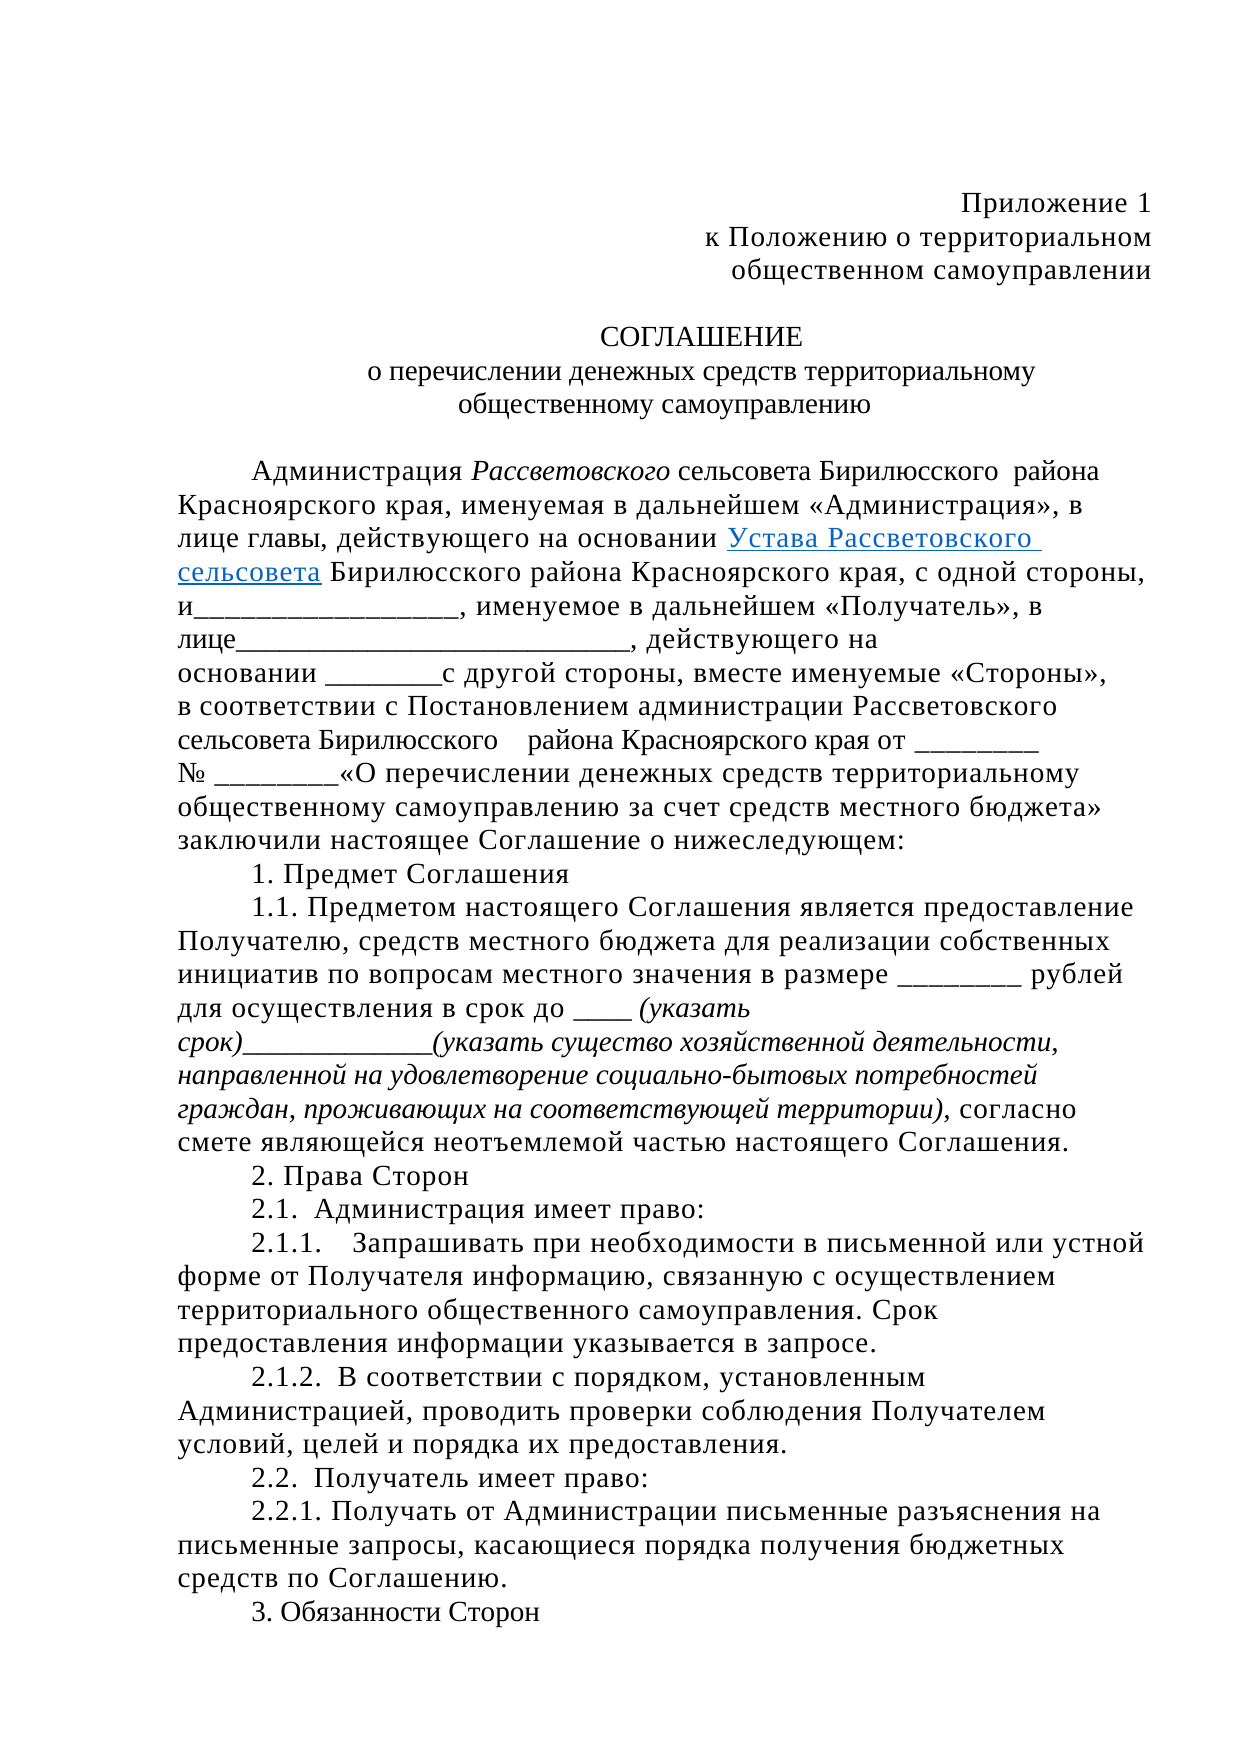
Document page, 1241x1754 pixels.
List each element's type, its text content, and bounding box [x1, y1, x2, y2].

text СОГЛАШЕНИЕ [177, 319, 1152, 353]
text 2.1. Администрация имеет право: [177, 1191, 1152, 1225]
text Приложение 1 [177, 185, 1152, 219]
text о перечислении денежных средств территориальному общественному самоуправлению [177, 353, 1152, 420]
text Администрация Рассветовского сельсовета Бирилюсского района Красноярского края, именуемая в дальнейшем «Администрация», в лице главы, действующего на основании Устава Рассветовского сельсовета Бирилюсского района Красноярского края, с одной стороны, и_________________, именуемое в дальнейшем «Получатель», в лице___________________________, действующего на основании ________с другой стороны, вместе именуемые «Стороны», в соответствии с Постановлением администрации Рассветовского сельсовета Бирилюсского района Красноярского края от ________ № ________«О перечислении денежных средств территориальному общественному самоуправлению за счет средств местного бюджета» заключили настоящее Соглашение о нижеследующем: [177, 453, 1152, 856]
text 2. Права Сторон [177, 1158, 1152, 1191]
text 3. Обязанности Сторон [177, 1594, 1152, 1627]
text 1. Предмет Соглашения [177, 856, 1152, 889]
text 1.1. Предметом настоящего Соглашения является предоставление Получателю, средств местного бюджета для реализации собственных инициатив по вопросам местного значения в размере ________ рублей для осуществления в срок до ____ (указать срок)_____________(указать существо хозяйственной деятельности, направленной на удовлетворение социально-бытовых потребностей граждан, проживающих на соответствующей территории), согласно смете являющейся неотъемлемой частью настоящего Соглашения. [177, 889, 1152, 1158]
text 2.1.2. В соответствии с порядком, установленным Администрацией, проводить проверки соблюдения Получателем условий, целей и порядка их предоставления. [177, 1359, 1152, 1460]
text 2.1.1. Запрашивать при необходимости в письменной или устной форме от Получателя информацию, связанную с осуществлением территориального общественного самоуправления. Срок предоставления информации указывается в запросе. [177, 1225, 1152, 1359]
text к Положению о территориальном [177, 219, 1152, 252]
text 2.2.1. Получать от Администрации письменные разъяснения на письменные запросы, касающиеся порядка получения бюджетных средств по Соглашению. [177, 1493, 1152, 1594]
text общественном самоуправлении [177, 252, 1152, 286]
text 2.2. Получатель имеет право: [177, 1460, 1152, 1493]
